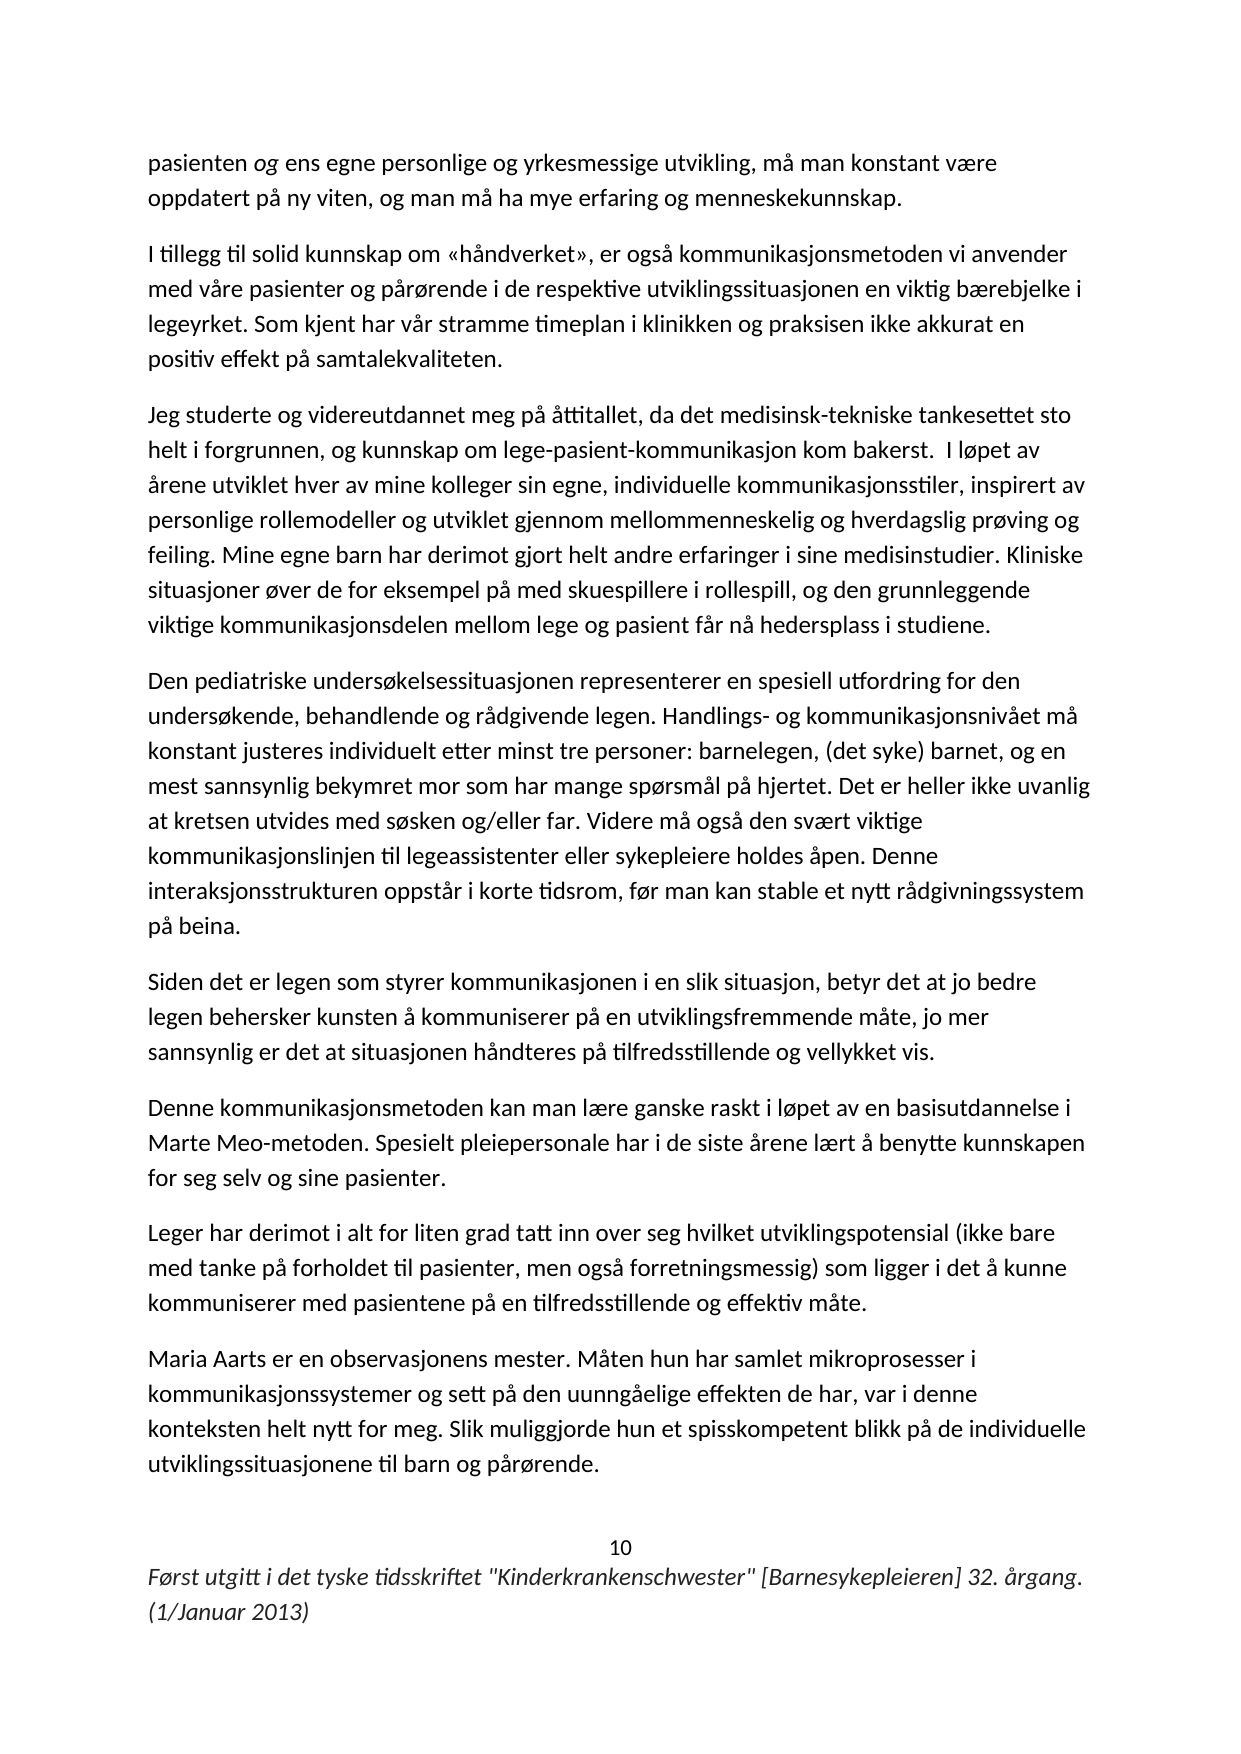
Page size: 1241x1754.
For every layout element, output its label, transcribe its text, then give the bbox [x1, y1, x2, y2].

text Maria Aarts er en observasjonens mester. Måten hun har samlet mikroprosesser i kommunikasjonssystemer og sett på den uunngåelige effekten de har, var i denne konteksten helt nytt for meg. Slik muliggjorde hun et spisskompetent blikk på de individuelle utviklingssituasjonene til barn og pårørende. [148, 1343, 1093, 1479]
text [148, 148, 1093, 213]
text Den pediatriske undersøkelsessituasjonen representerer en spesiell utfordring for den undersøkende, behandlende og rådgivende legen. Handlings- og kommunikasjonsnivået må konstant justeres individuelt etter minst tre personer: barnelegen, (det syke) barnet, og en mest sannsynlig bekymret mor som har mange spørsmål på hjertet. Det er heller ikke uvanlig at kretsen utvides med søsken og/eller far. Videre må også den svært viktige kommunikasjonslinjen til legeassistenter eller sykepleiere holdes åpen. Denne interaksjonsstrukturen oppstår i korte tidsrom, før man kan stable et nytt rådgivningssystem på beina. [148, 665, 1093, 941]
text Jeg studerte og videreutdannet meg på åttitallet, da det medisinsk-tekniske tankesettet sto helt i forgrunnen, og kunnskap om lege-pasient-kommunikasjon kom bakerst. I løpet av årene utviklet hver av mine kolleger sin egne, individuelle kommunikasjonsstiler, inspirert av personlige rollemodeller og utviklet gjennom mellommenneskelig og hverdagslig prøving og feiling. Mine egne barn har derimot gjort helt andre erfaringer i sine medisinstudier. Kliniske situasjoner øver de for eksempel på med skuespillere i rollespill, og den grunnleggende viktige kommunikasjonsdelen mellom lege og pasient får nå hedersplass i studiene. [148, 399, 1093, 640]
text Denne kommunikasjonsmetoden kan man lære ganske raskt i løpet av en basisutdannelse i Marte Meo-metoden. Spesielt pleiepersonale har i de siste årene lært å benytte kunnskapen for seg selv og sine pasienter. [148, 1092, 1093, 1192]
text Leger har derimot i alt for liten grad tatt inn over seg hvilket utviklingspotensial (ikke bare med tanke på forholdet til pasienter, men også forretningsmessig) som ligger i det å kunne kommuniserer med pasientene på en tilfredsstillende og effektiv måte. [148, 1218, 1093, 1318]
text Siden det er legen som styrer kommunikasjonen i en slik situasjon, betyr det at jo bedre legen behersker kunsten å kommuniserer på en utviklingsfremmende måte, jo mer sannsynlig er det at situasjonen håndteres på tilfredsstillende og vellykket vis. [148, 966, 1093, 1066]
text I tillegg til solid kunnskap om «håndverket», er også kommunikasjonsmetoden vi anvender med våre pasienter og pårørende i de respektive utviklingssituasjonen en viktig bærebjelke i legeyrket. Som kjent har vår stramme timeplan i klinikken og praksisen ikke akkurat en positiv effekt på samtalekvaliteten. [148, 238, 1093, 374]
